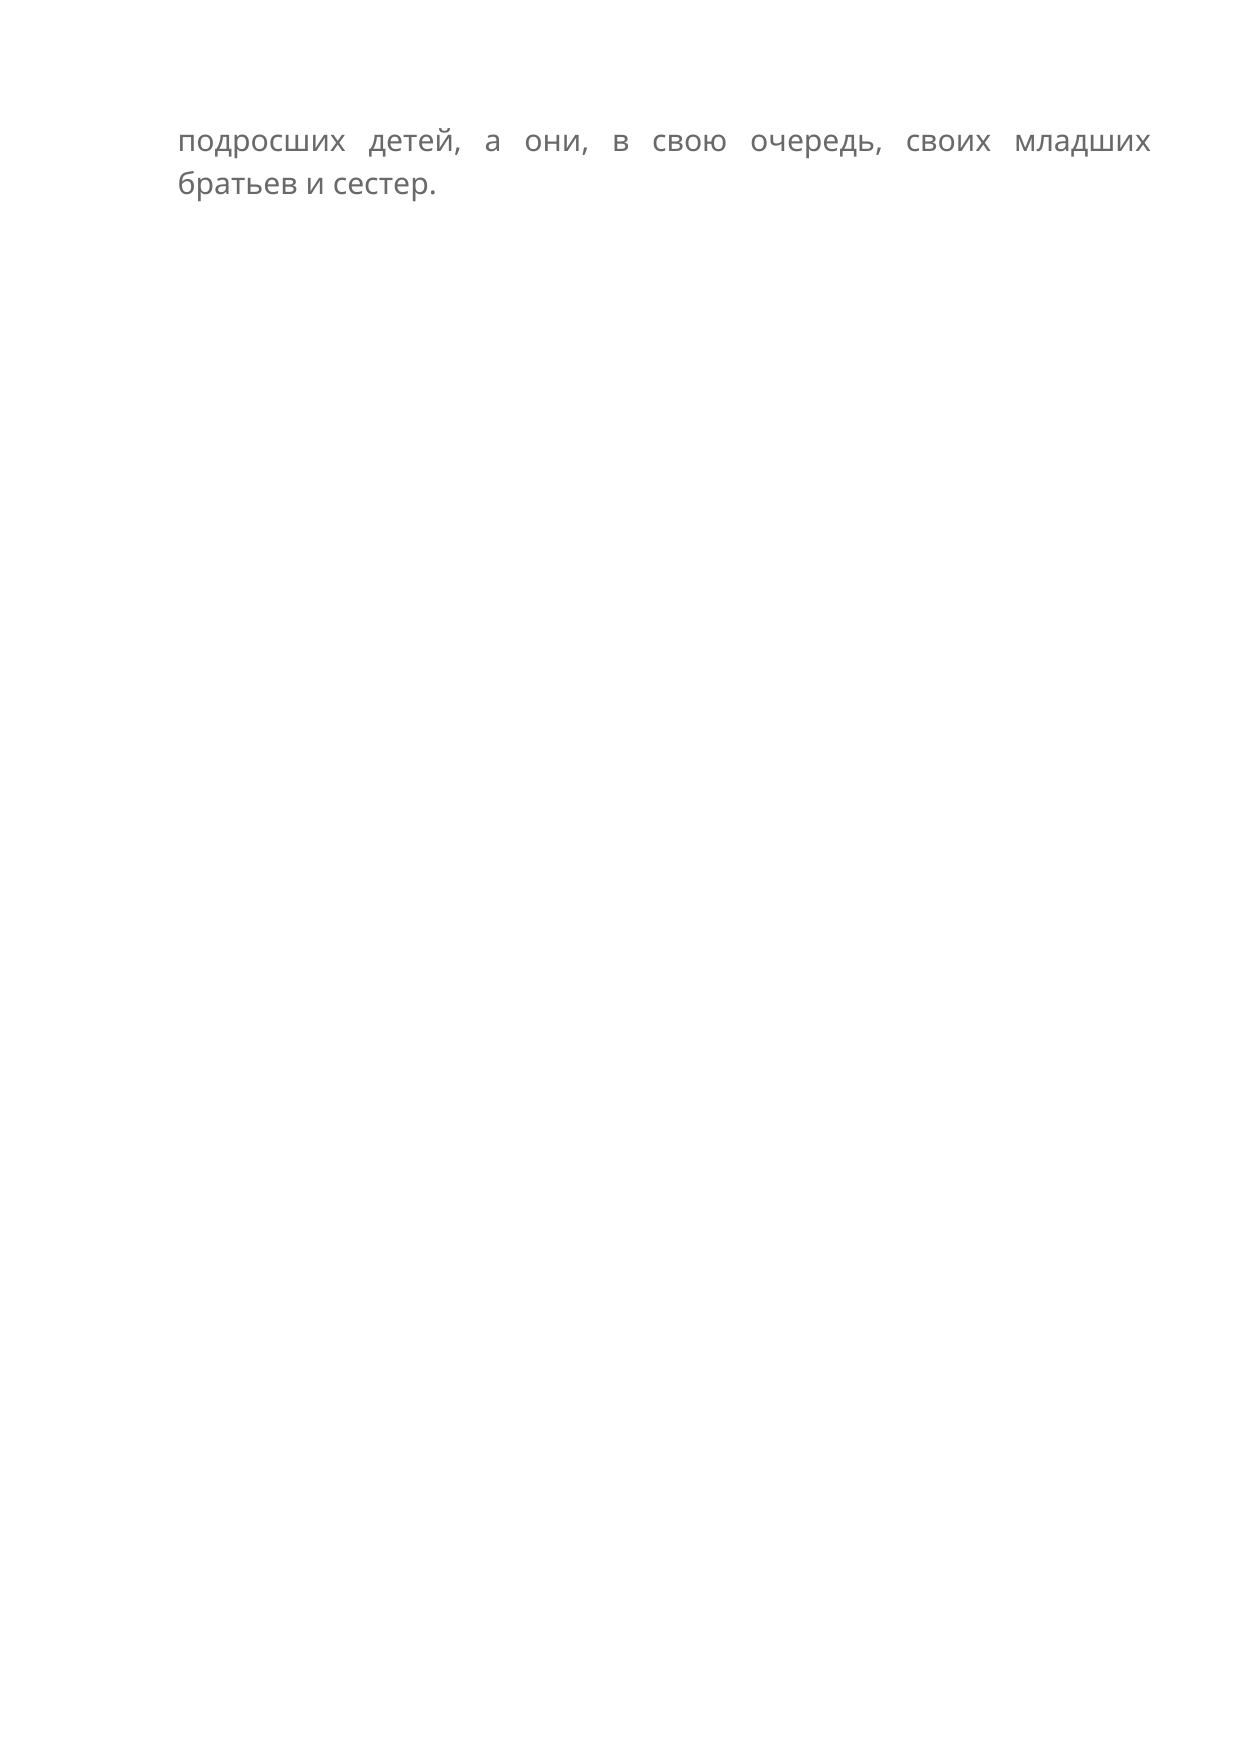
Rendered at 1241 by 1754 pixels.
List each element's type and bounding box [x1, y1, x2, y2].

text [177, 118, 1152, 203]
